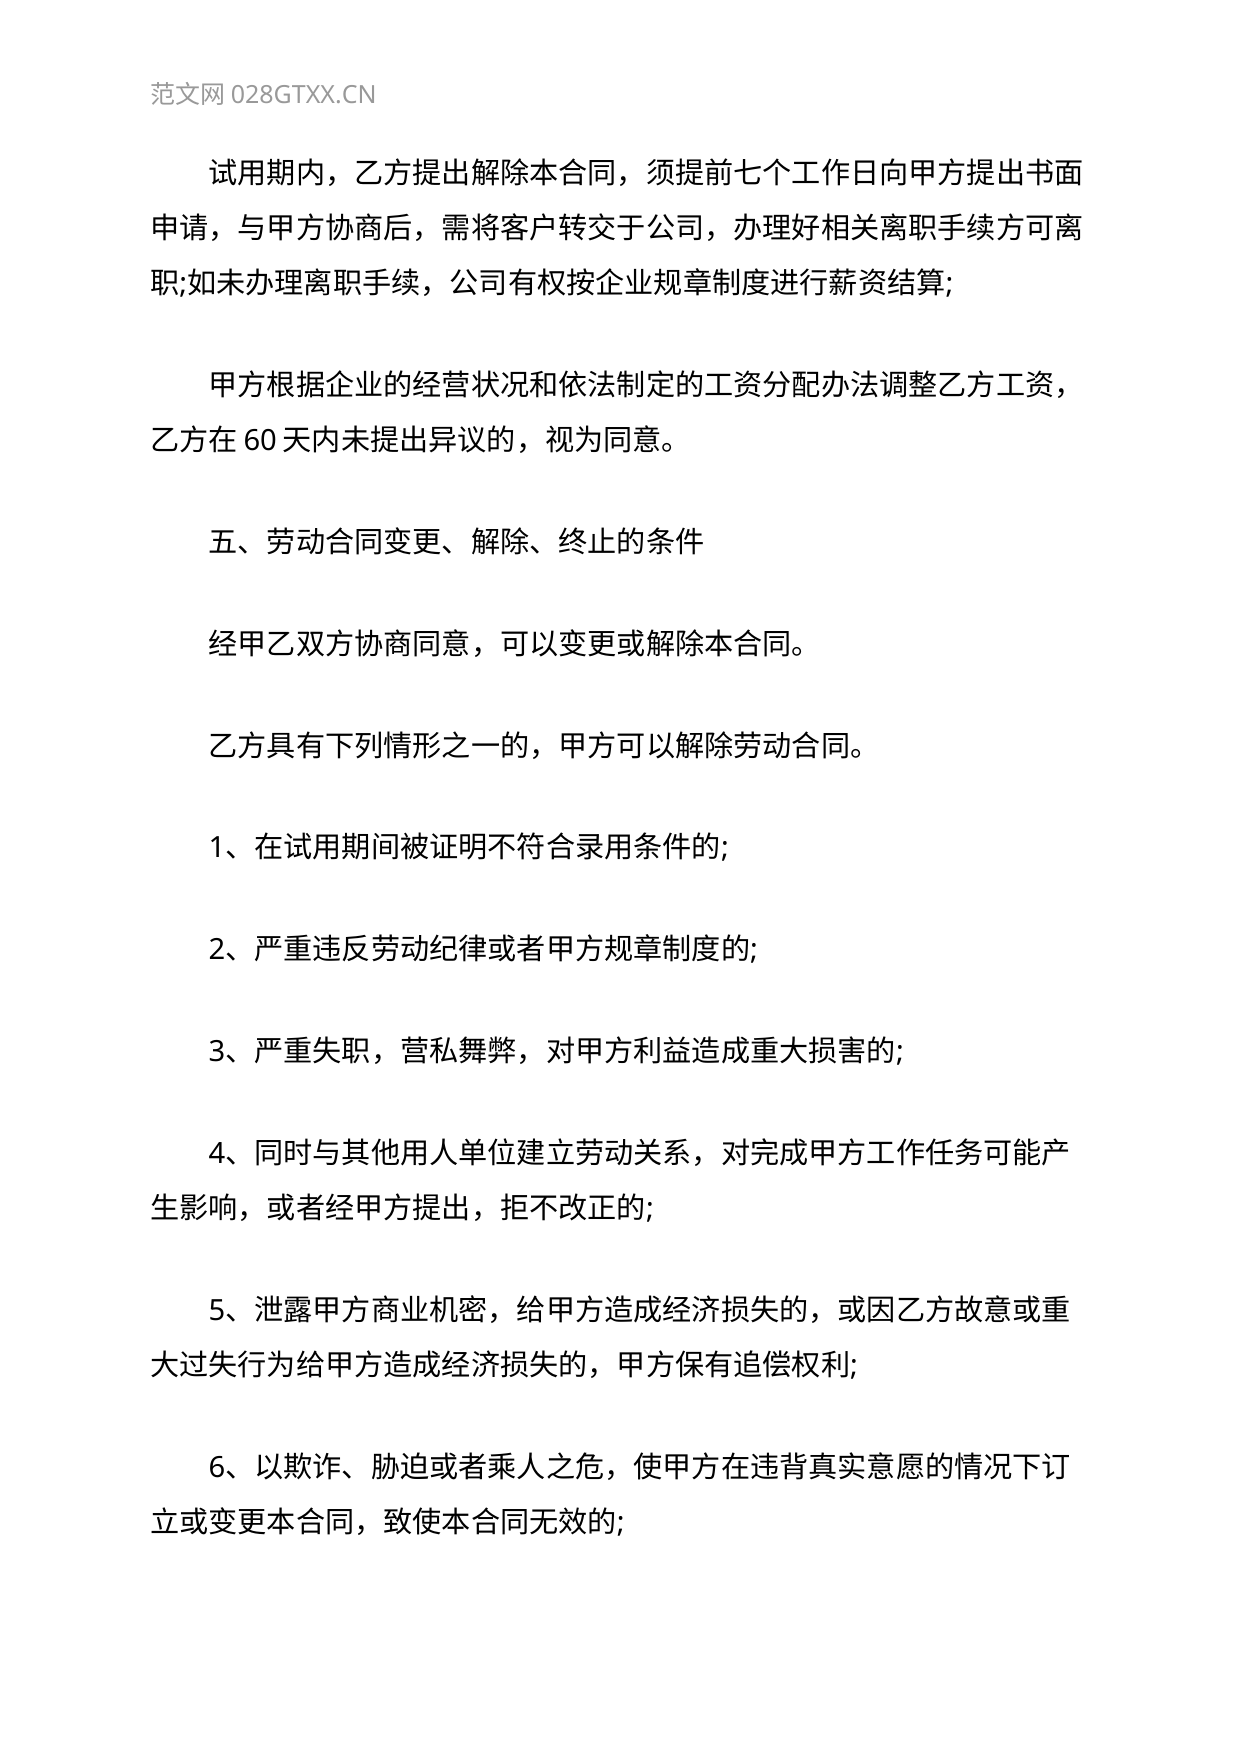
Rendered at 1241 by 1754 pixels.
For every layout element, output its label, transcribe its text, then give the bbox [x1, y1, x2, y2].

text 4、同时与其他用人单位建立劳动关系，对完成甲方工作任务可能产生影响，或者经甲方提出，拒不改正的; [150, 1130, 1090, 1227]
text 1、在试用期间被证明不符合录用条件的; [150, 824, 1090, 866]
text 2、严重违反劳动纪律或者甲方规章制度的; [150, 926, 1090, 968]
text 5、泄露甲方商业机密，给甲方造成经济损失的，或因乙方故意或重大过失行为给甲方造成经济损失的，甲方保有追偿权利; [150, 1287, 1090, 1384]
text 甲方根据企业的经营状况和依法制定的工资分配办法调整乙方工资，乙方在60天内未提出异议的，视为同意。 [150, 362, 1090, 459]
text 经甲乙双方协商同意，可以变更或解除本合同。 [150, 620, 1090, 663]
text 6、以欺诈、胁迫或者乘人之危，使甲方在违背真实意愿的情况下订立或变更本合同，致使本合同无效的; [150, 1444, 1090, 1541]
text 3、严重失职，营私舞弊，对甲方利益造成重大损害的; [150, 1028, 1090, 1070]
text 乙方具有下列情形之一的，甲方可以解除劳动合同。 [150, 722, 1090, 764]
text 试用期内，乙方提出解除本合同，须提前七个工作日向甲方提出书面申请，与甲方协商后，需将客户转交于公司，办理好相关离职手续方可离职;如未办理离职手续，公司有权按企业规章制度进行薪资结算; [150, 150, 1090, 302]
text 五、劳动合同变更、解除、终止的条件 [150, 519, 1090, 561]
